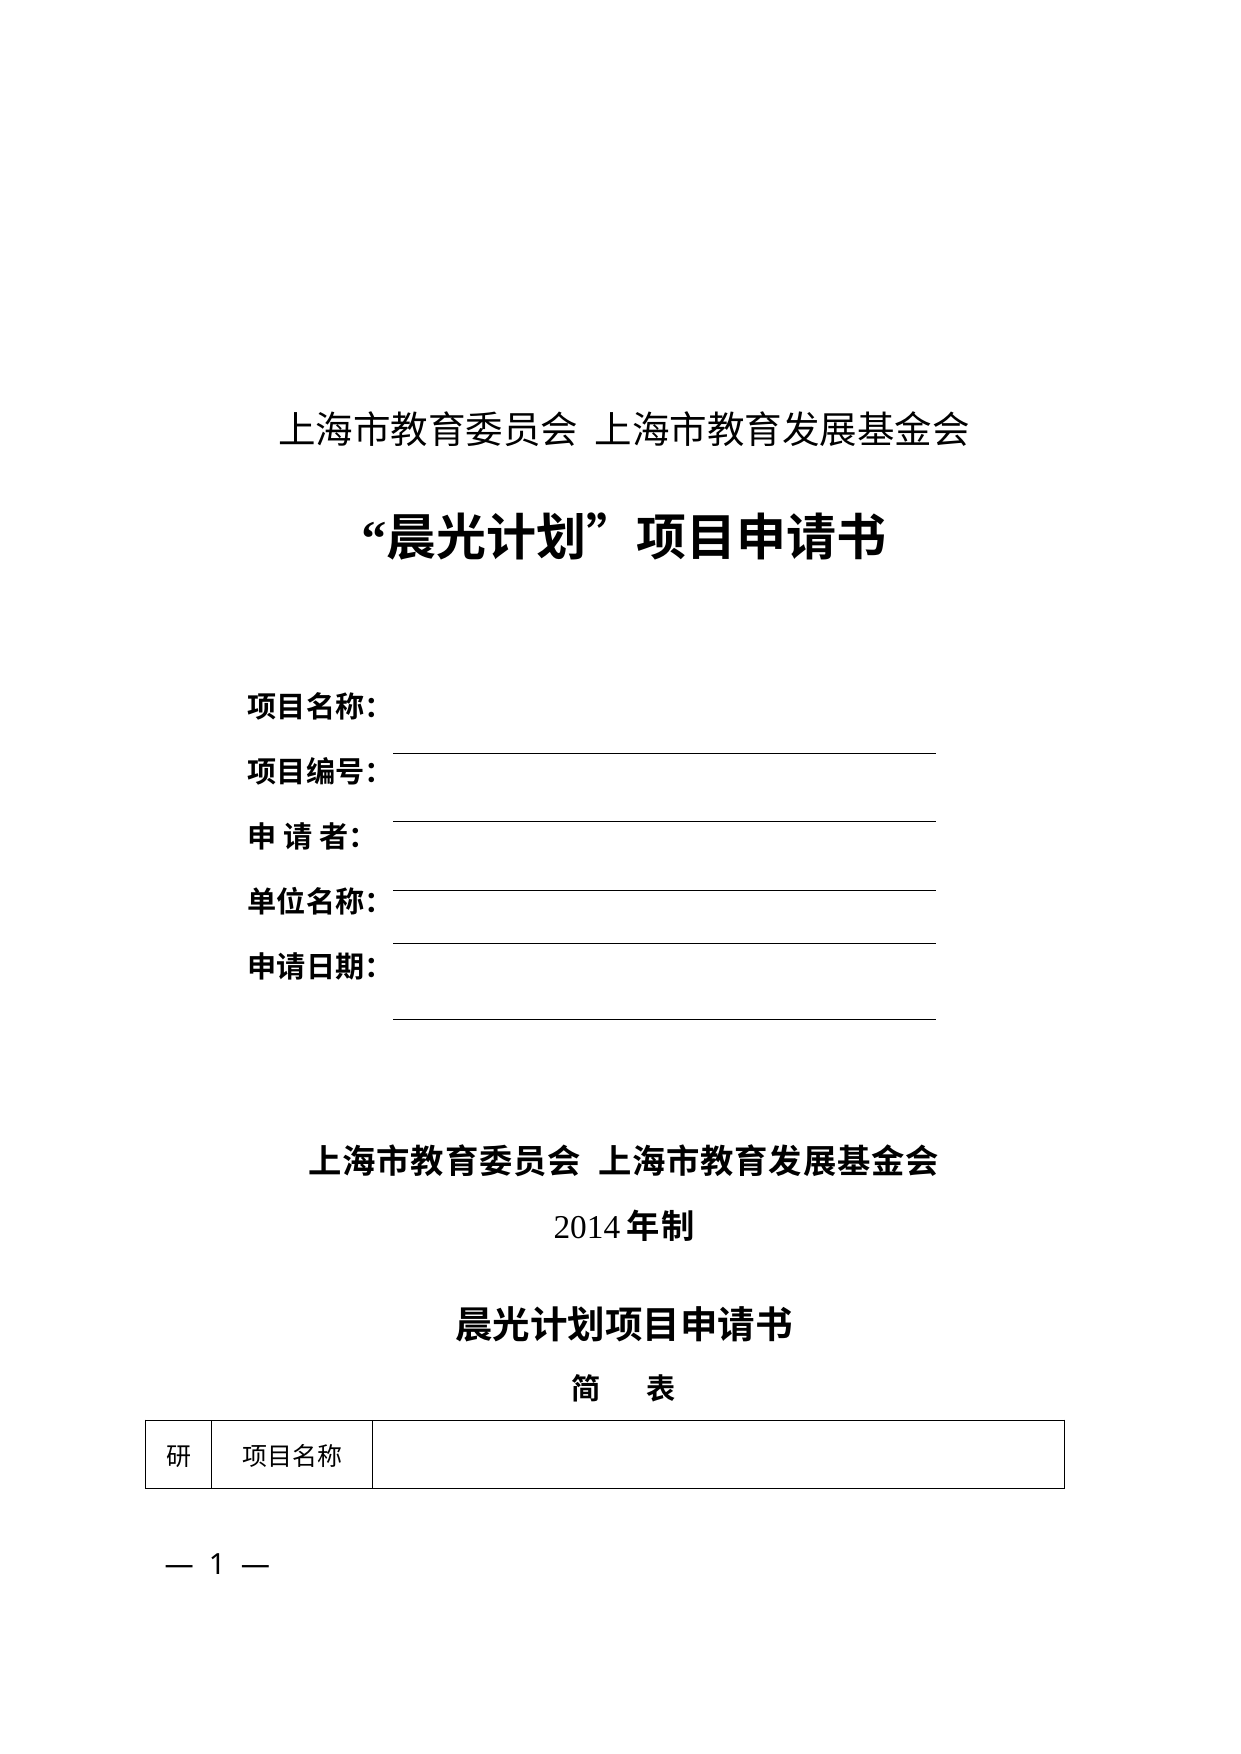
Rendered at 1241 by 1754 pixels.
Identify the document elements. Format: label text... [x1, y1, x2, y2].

text 项目编号： [164, 737, 1083, 802]
text “晨光计划”项目申请书 [164, 484, 1083, 582]
text 上海市教育委员会 上海市教育发展基金会 [164, 1127, 1083, 1192]
text 申请日期： [164, 932, 1083, 997]
text 2014年制 [164, 1192, 1083, 1257]
text 单位名称： [164, 867, 1083, 932]
text 申 请 者： [164, 802, 1083, 867]
table_header 研 究 项 目 [146, 1421, 211, 1488]
table_header 项目名称 [212, 1421, 372, 1488]
table_header [373, 1421, 1064, 1488]
text 项目名称： [164, 672, 1083, 737]
text 简 表 [164, 1354, 1083, 1419]
text 晨光计划项目申请书 [164, 1289, 1083, 1354]
text 上海市教育委员会 上海市教育发展基金会 [164, 394, 1083, 459]
